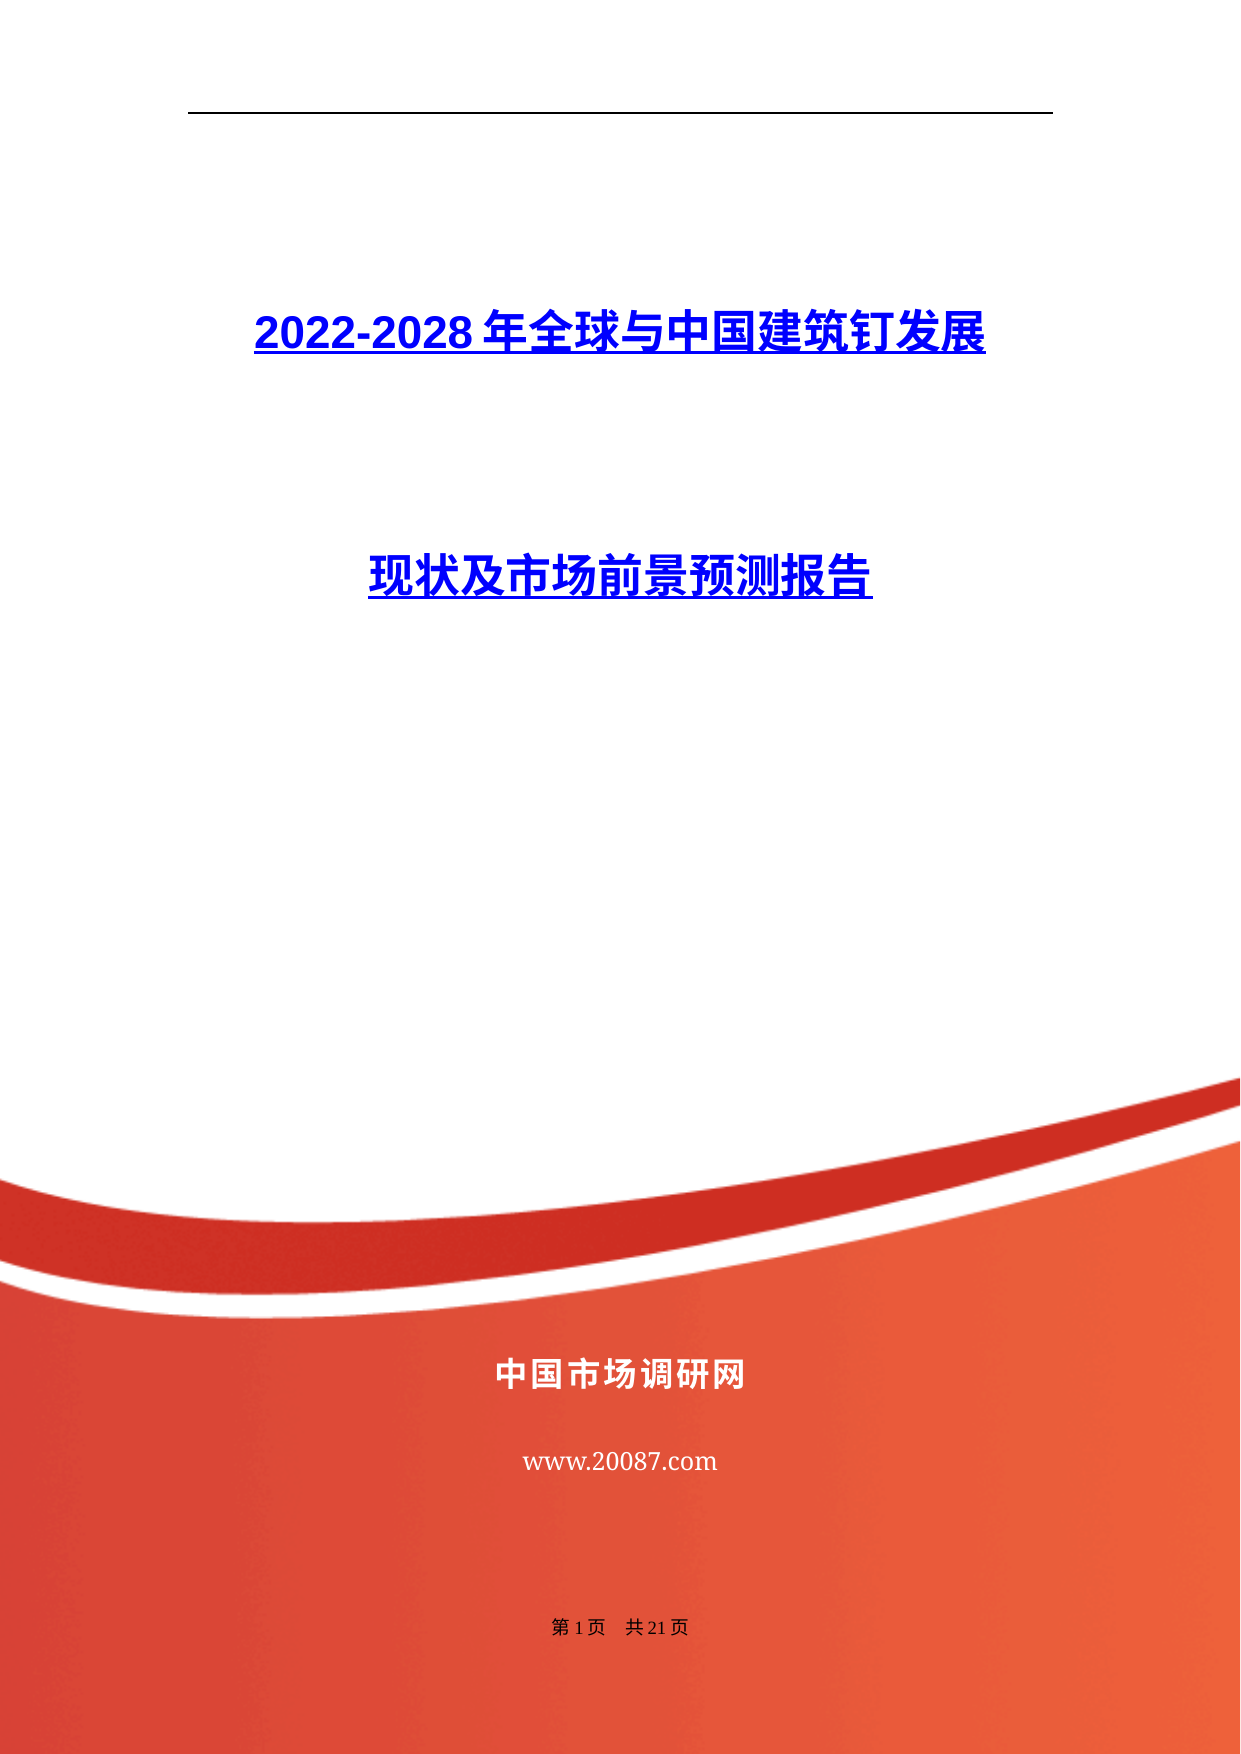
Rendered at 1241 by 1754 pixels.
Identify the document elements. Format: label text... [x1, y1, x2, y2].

subtitle 中国市场调研网 [187, 1339, 1053, 1404]
table_header 2022-2028年全球与中国建筑钉发展现状及市场前景预测报告 [188, 207, 1053, 773]
picture [0, 1006, 1241, 1754]
text www.20087.com [187, 1428, 1053, 1493]
